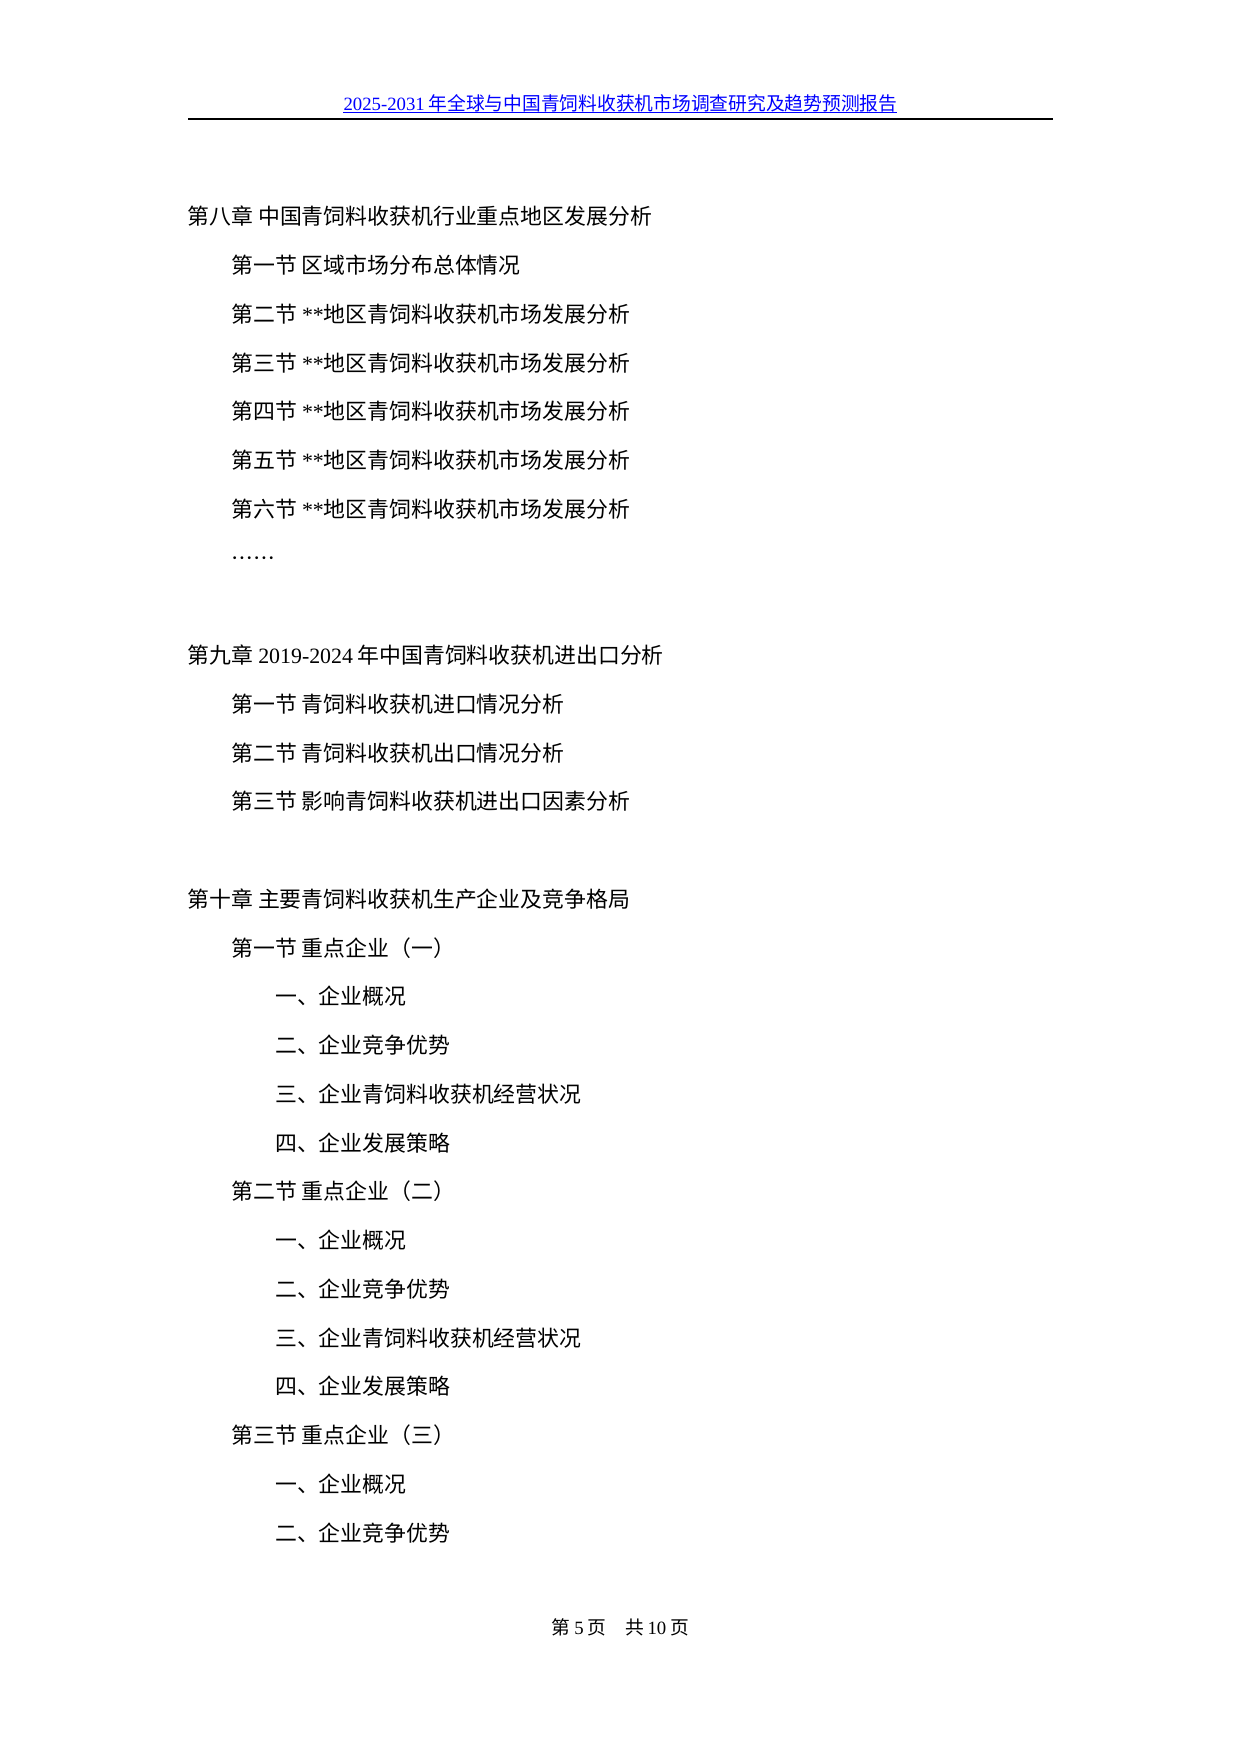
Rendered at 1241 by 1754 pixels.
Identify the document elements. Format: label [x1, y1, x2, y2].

text [187, 150, 1053, 1548]
